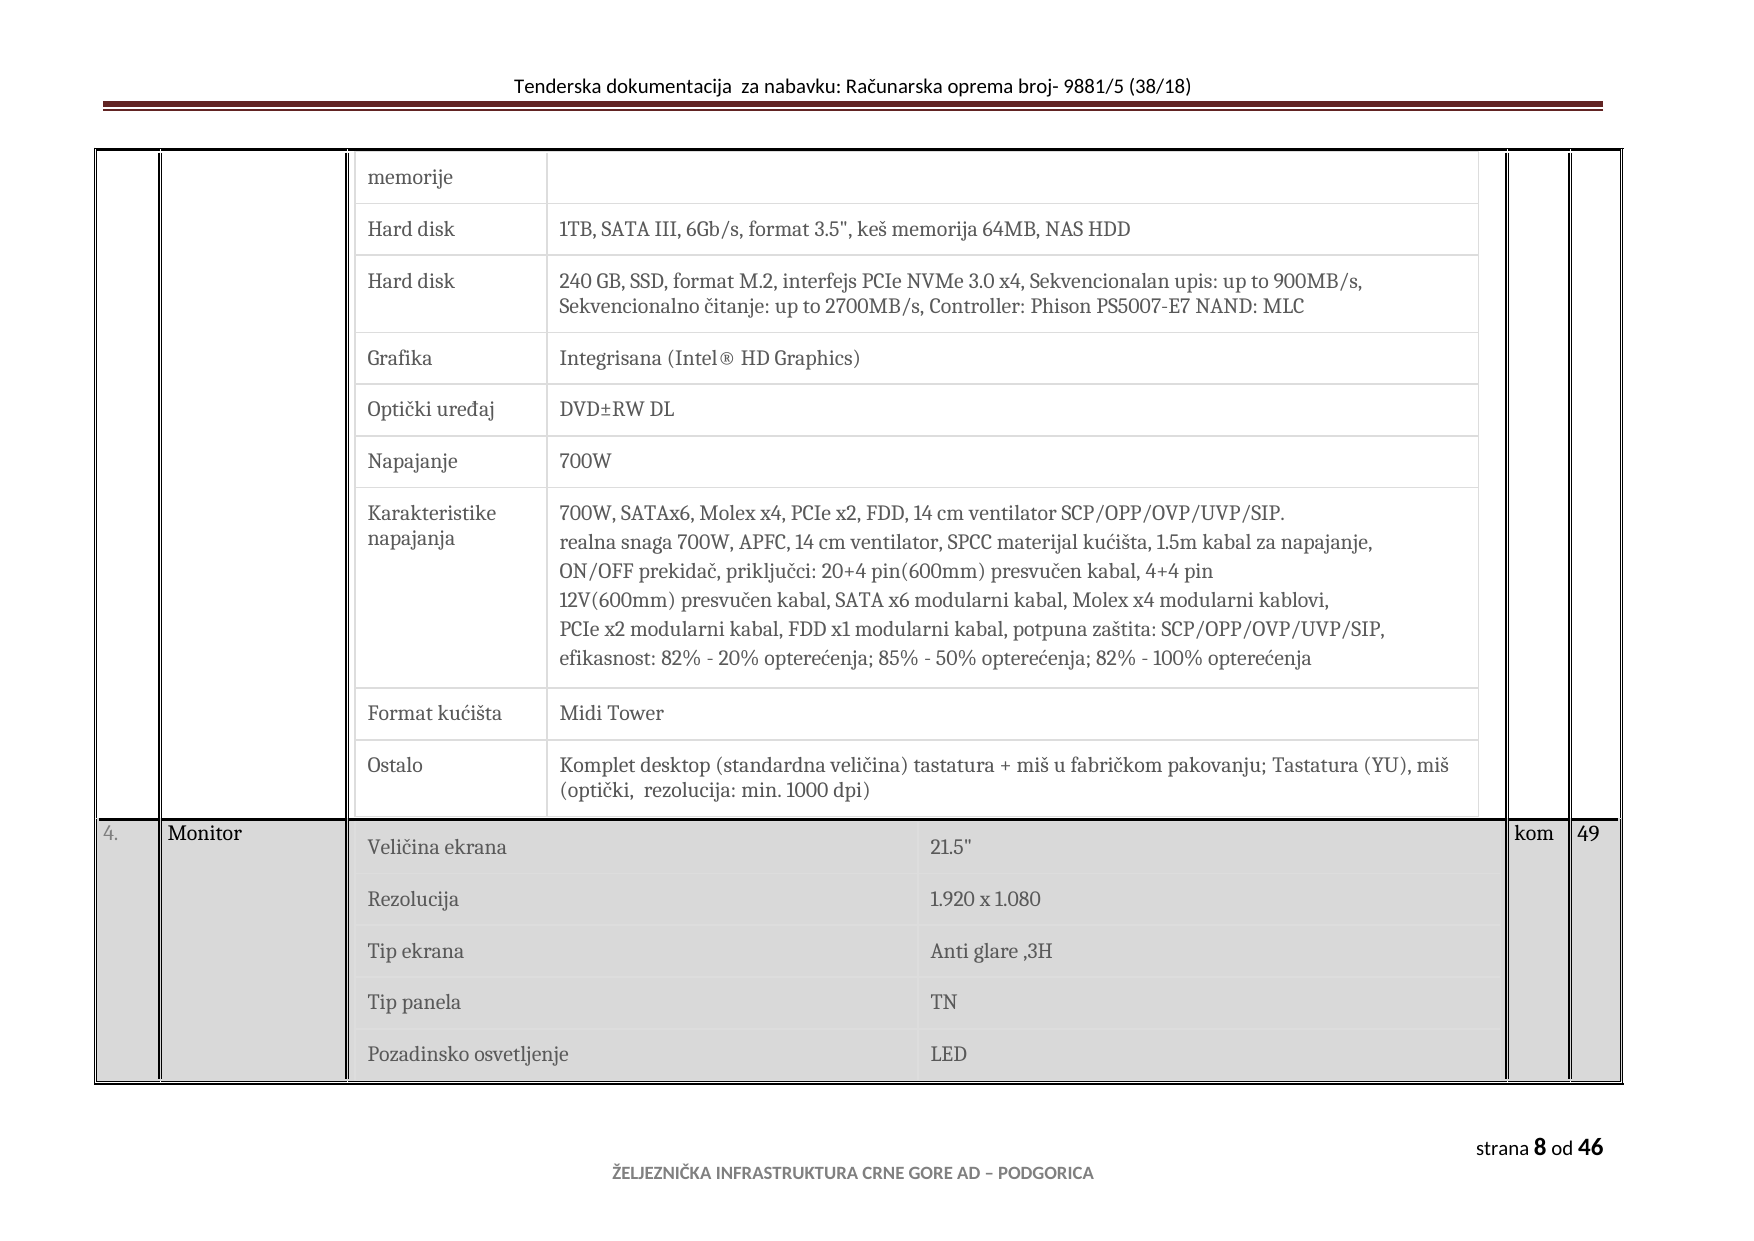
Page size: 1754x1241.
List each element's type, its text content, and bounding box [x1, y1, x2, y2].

table_cell [347, 820, 354, 1081]
table_cell [347, 150, 354, 817]
table_cell 49 [1570, 818, 1622, 1081]
table_cell [97, 151, 160, 817]
table_cell kom [1507, 150, 1570, 817]
table_cell [548, 488, 1478, 687]
table_cell [356, 488, 546, 687]
table_cell [96, 818, 160, 1081]
table_cell kom [1507, 820, 1570, 1081]
table_cell [1479, 151, 1507, 817]
table_cell [1501, 821, 1507, 1081]
table_cell Monitor [160, 820, 347, 1081]
table_cell OFFICE - PC3 [160, 150, 347, 817]
table_cell 1 [1570, 150, 1620, 817]
